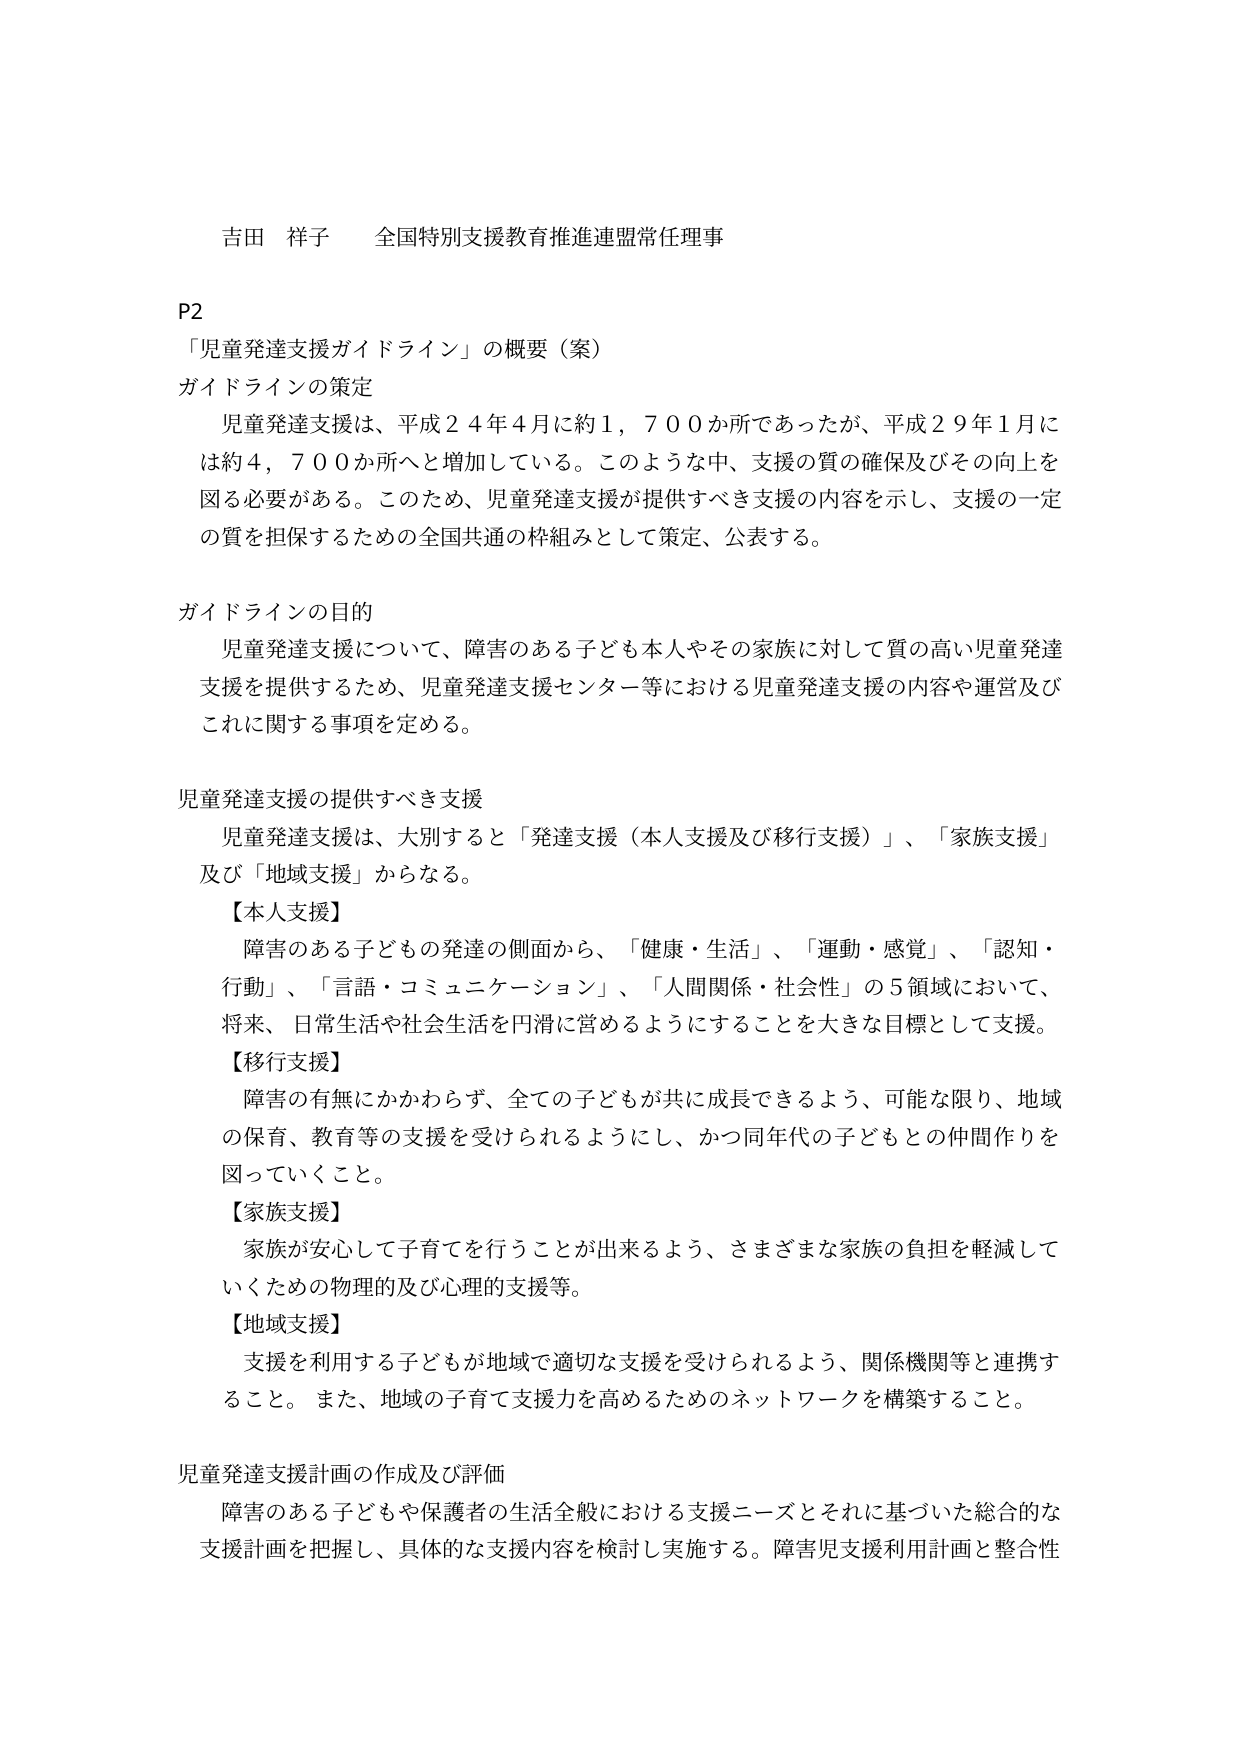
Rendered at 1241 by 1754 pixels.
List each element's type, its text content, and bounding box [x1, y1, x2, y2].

text P2 [177, 292, 1063, 329]
text 児童発達支援の提供すべき支援 [177, 779, 1063, 817]
text 【地域支援】 [199, 1304, 1063, 1342]
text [199, 1492, 1063, 1567]
text 児童発達支援は、平成２４年４月に約１，７００か所であったが、平成２９年１月には約４，７００か所へと増加している。このような中、支援の質の確保及びその向上を図る必要がある。このため、児童発達支援が提供すべき支援の内容を示し、支援の一定の質を担保するための全国共通の枠組みとして策定、公表する。 [199, 404, 1063, 554]
text 児童発達支援について、障害のある子ども本人やその家族に対して質の高い児童発達支援を提供するため、児童発達支援センター等における児童発達支援の内容や運営及びこれに関する事項を定める。 [199, 629, 1063, 742]
text 家族が安心して子育てを行うことが出来るよう、さまざまな家族の負担を軽減していくための物理的及び心理的支援等。 [221, 1229, 1063, 1304]
text 「児童発達支援ガイドライン」の概要（案） [177, 329, 1063, 367]
text ガイドラインの策定 [177, 367, 1063, 404]
text 児童発達支援計画の作成及び評価 [177, 1454, 1063, 1492]
text 吉田 祥子 全国特別支援教育推進連盟常任理事 [177, 217, 1063, 254]
text 障害の有無にかかわらず、全ての子どもが共に成長できるよう、可能な限り、地域の保育、教育等の支援を受けられるようにし、かつ同年代の子どもとの仲間作りを図っていくこと。 [221, 1079, 1063, 1192]
text 【家族支援】 [199, 1192, 1063, 1229]
text 【本人支援】 [199, 892, 1063, 929]
text 【移行支援】 [199, 1042, 1063, 1079]
text 児童発達支援は、大別すると「発達支援（本人支援及び移行支援）」、「家族支援」及び「地域支援」からなる。 [199, 817, 1063, 892]
text 支援を利用する子どもが地域で適切な支援を受けられるよう、関係機関等と連携すること。 また、地域の子育て支援力を高めるためのネットワークを構築すること。 [221, 1342, 1063, 1417]
text 障害のある子どもの発達の側面から、「健康・生活」、「運動・感覚」、「認知・行動」、「言語・コミュニケーション」、「人間関係・社会性」の５領域において、将来、 日常生活や社会生活を円滑に営めるようにすることを大きな目標として支援。 [221, 929, 1063, 1042]
text ガイドラインの目的 [177, 592, 1063, 629]
